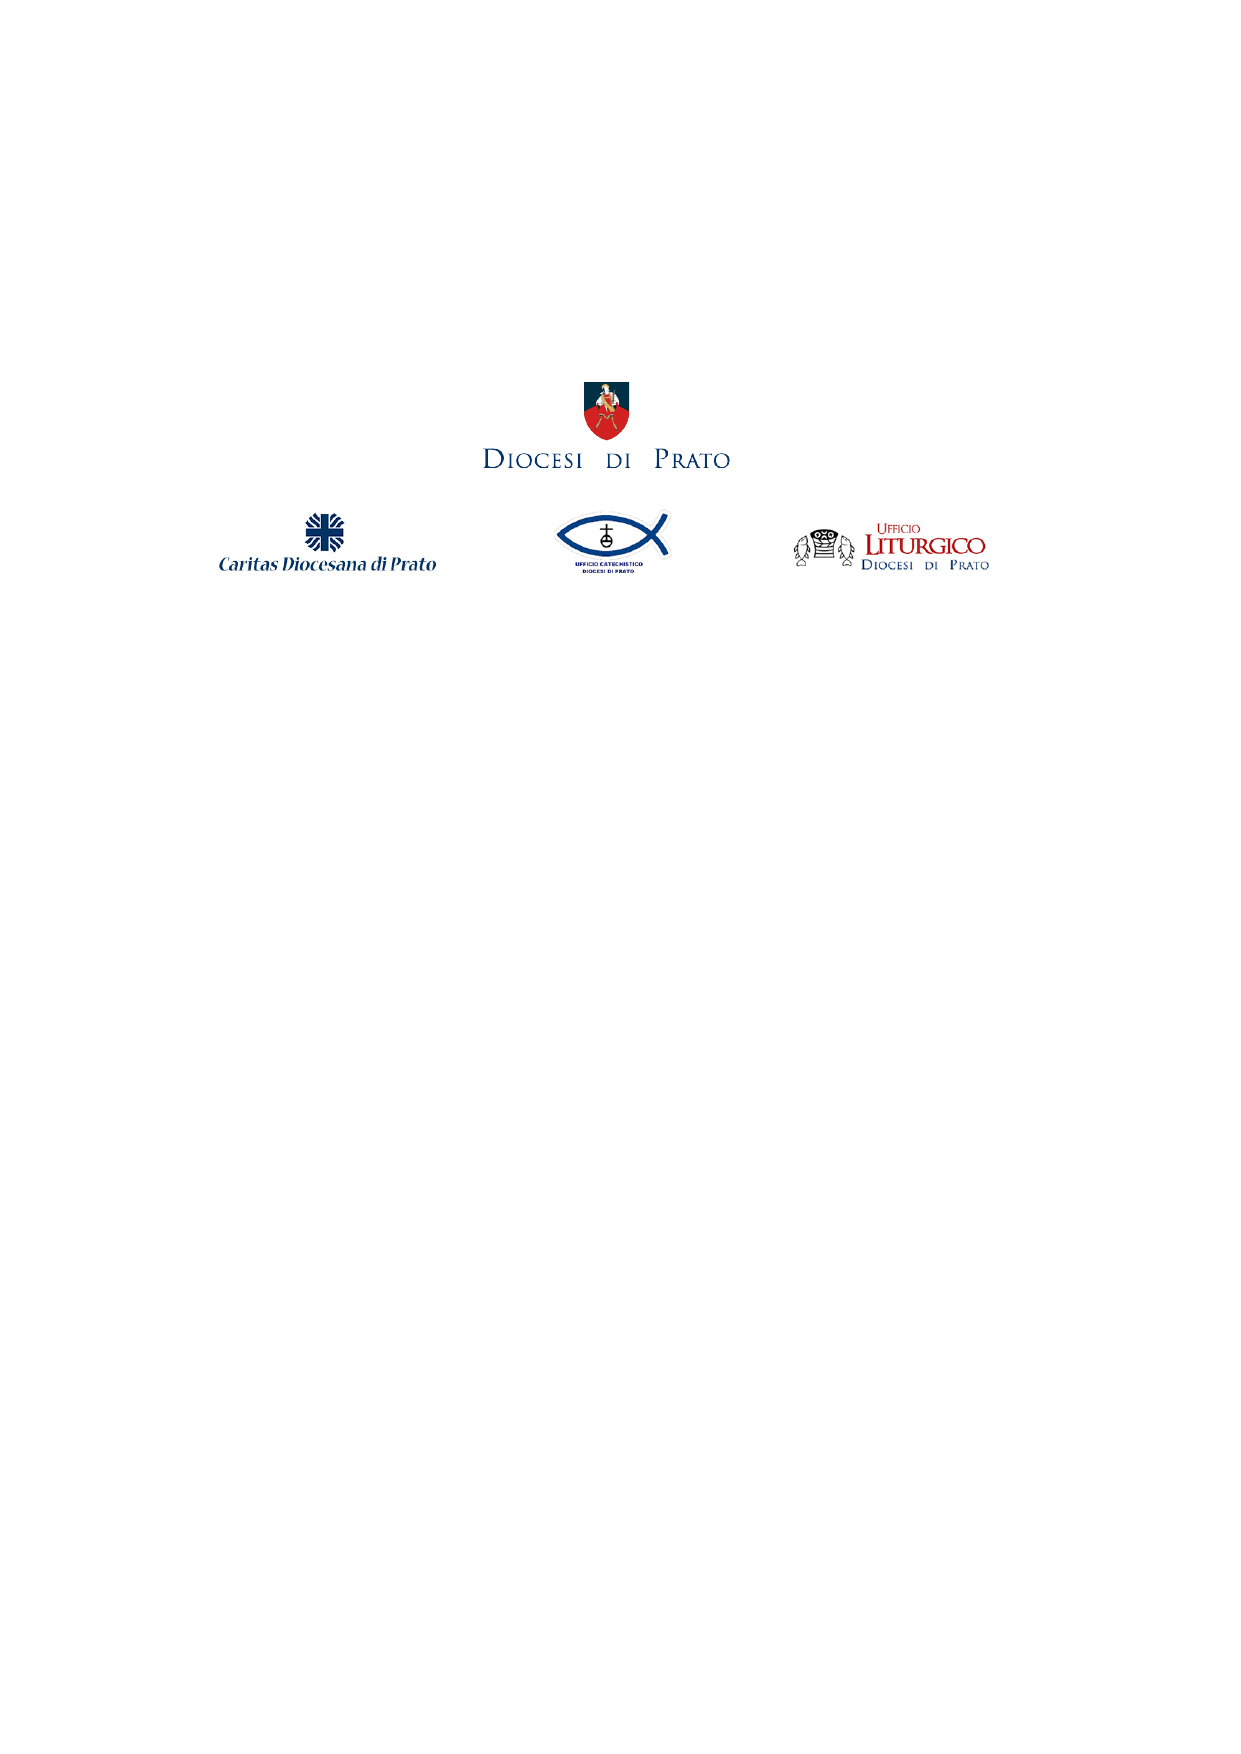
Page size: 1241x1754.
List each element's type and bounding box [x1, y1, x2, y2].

picture [160, 375, 1050, 592]
